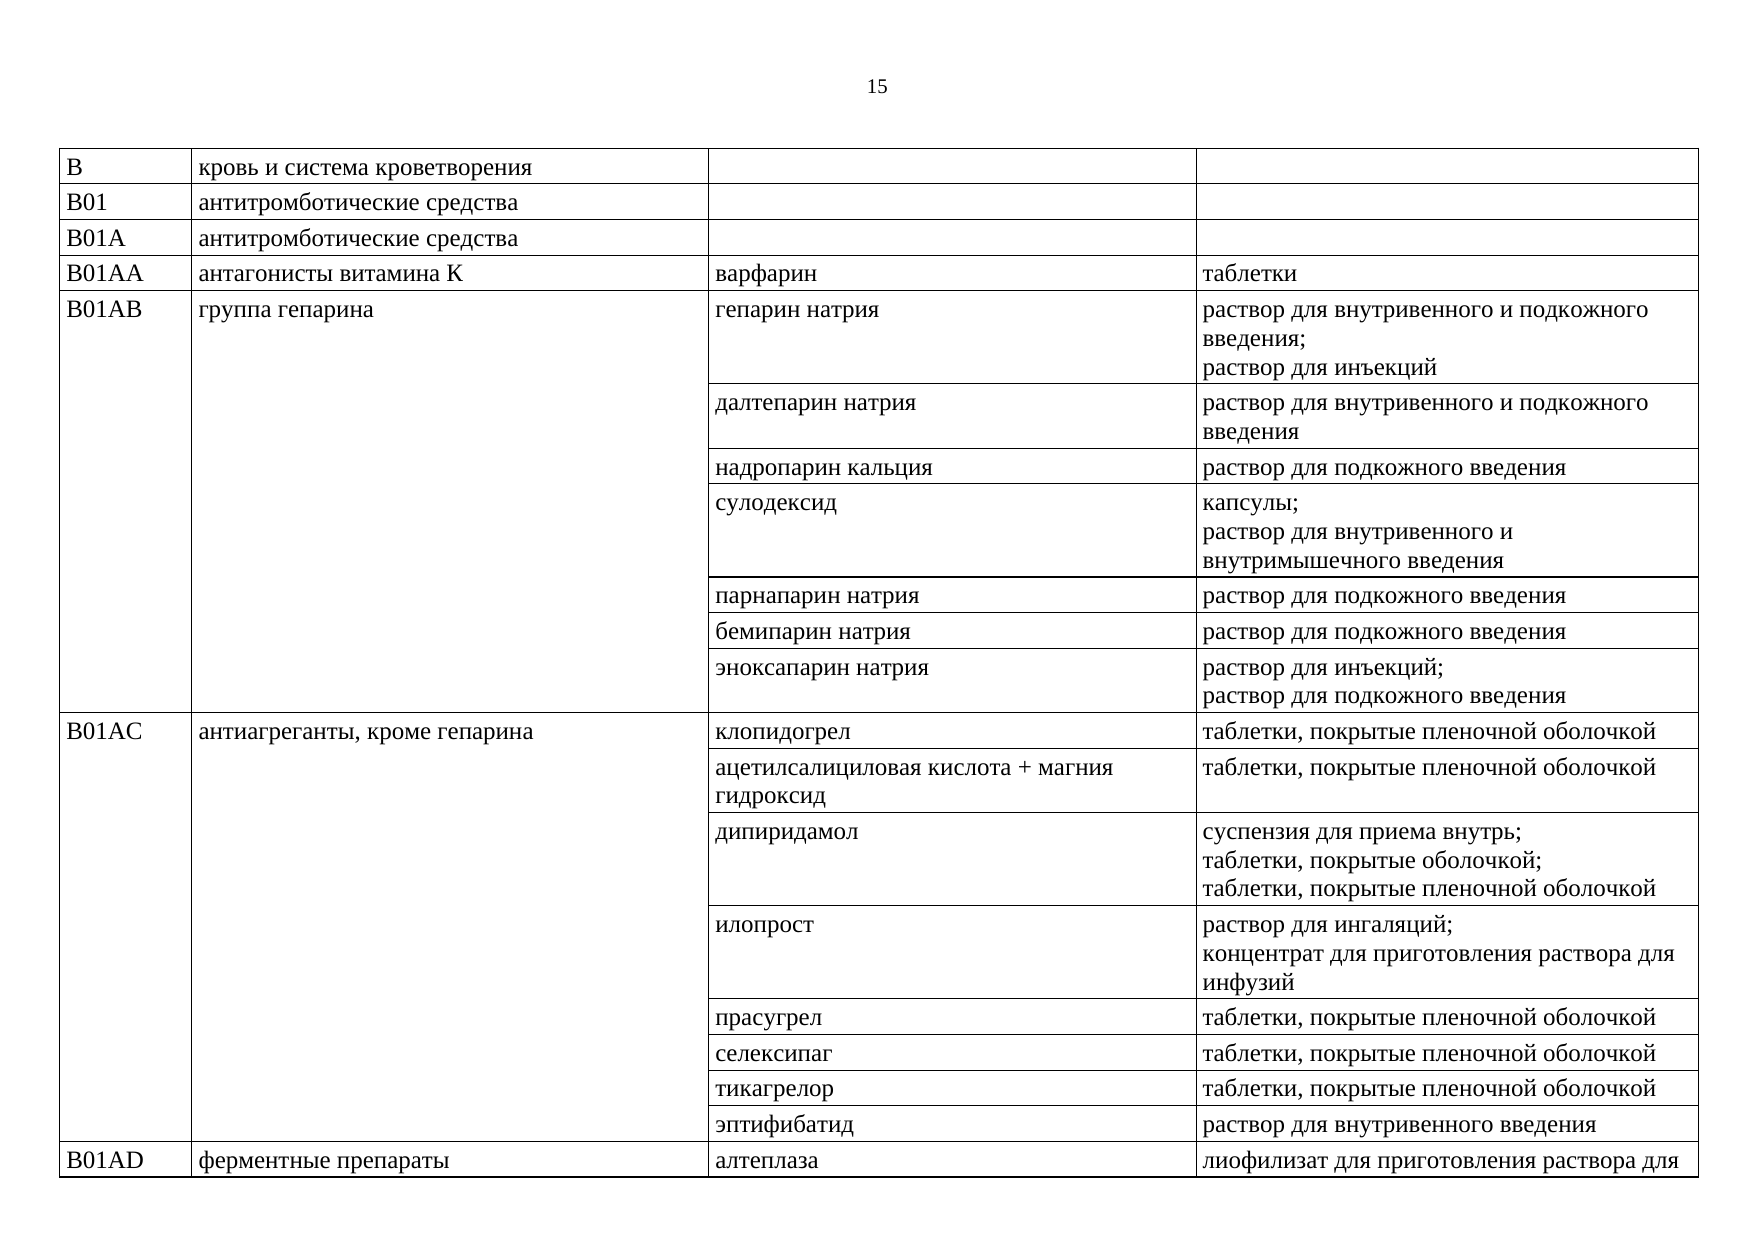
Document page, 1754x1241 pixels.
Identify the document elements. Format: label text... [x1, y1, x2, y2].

table_cell прасугрел [709, 999, 1196, 1034]
table_cell B01AA [60, 256, 191, 290]
table_cell парнапарин натрия [709, 578, 1196, 612]
table_cell раствор для внутривенного и подкожного введения; раствор для инъекций [1197, 291, 1698, 383]
table_cell сулодексид [709, 484, 1196, 576]
table_cell [709, 184, 1196, 219]
table_cell бемипарин натрия [709, 613, 1196, 648]
table_cell раствор для ингаляций; концентрат для приготовления раствора для инфузий [1197, 906, 1698, 998]
table_cell эптифибатид [709, 1106, 1196, 1141]
table_cell таблетки, покрытые пленочной оболочкой [1197, 1071, 1698, 1105]
table_cell B01AD [60, 1142, 191, 1176]
table_cell алтеплаза [709, 1142, 1196, 1176]
table_cell таблетки, покрытые пленочной оболочкой [1197, 749, 1698, 812]
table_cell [1197, 1142, 1698, 1176]
table_cell антагонисты витамина К [192, 256, 708, 290]
table_cell раствор для подкожного введения [1197, 613, 1698, 648]
table_cell селексипаг [709, 1035, 1196, 1069]
table_cell B01AC [60, 713, 191, 1141]
table_cell антитромботические средства [192, 184, 708, 219]
table_cell надропарин кальция [709, 449, 1196, 483]
table_cell суспензия для приема внутрь; таблетки, покрытые оболочкой; таблетки, покрытые пленочной оболочкой [1197, 813, 1698, 905]
table_cell раствор для подкожного введения [1197, 578, 1698, 612]
table_cell эноксапарин натрия [709, 649, 1196, 712]
table_cell раствор для внутривенного введения [1197, 1106, 1698, 1141]
table_cell B01 [60, 184, 191, 219]
table_cell ацетилсалициловая кислота + магния гидроксид [709, 749, 1196, 812]
table_cell дипиридамол [709, 813, 1196, 905]
table_cell [1197, 184, 1698, 219]
table_cell B01A [60, 220, 191, 254]
table_cell раствор для инъекций; раствор для подкожного введения [1197, 649, 1698, 712]
table_cell клопидогрел [709, 713, 1196, 748]
table_cell капсулы; раствор для внутривенного и внутримышечного введения [1197, 484, 1698, 576]
table_cell раствор для внутривенного и подкожного введения [1197, 384, 1698, 448]
table_cell антиагреганты, кроме гепарина [192, 713, 708, 1141]
table_cell тикагрелор [709, 1071, 1196, 1105]
table_cell варфарин [709, 256, 1196, 290]
table_cell B [60, 149, 191, 183]
table_cell кровь и система кроветворения [192, 149, 708, 183]
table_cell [192, 1142, 708, 1176]
table_cell группа гепарина [192, 291, 708, 712]
table_cell таблетки [1197, 256, 1698, 290]
table_cell далтепарин натрия [709, 384, 1196, 448]
table_cell B01AB [60, 291, 191, 712]
table_cell гепарин натрия [709, 291, 1196, 383]
table_cell таблетки, покрытые пленочной оболочкой [1197, 1035, 1698, 1069]
table_cell антитромботические средства [192, 220, 708, 254]
table_cell раствор для подкожного введения [1197, 449, 1698, 483]
table_cell [709, 149, 1196, 183]
table_cell [1197, 220, 1698, 254]
table_cell таблетки, покрытые пленочной оболочкой [1197, 999, 1698, 1034]
table_cell [709, 220, 1196, 254]
table_cell илопрост [709, 906, 1196, 998]
table_cell [1197, 149, 1698, 183]
table_cell таблетки, покрытые пленочной оболочкой [1197, 713, 1698, 748]
